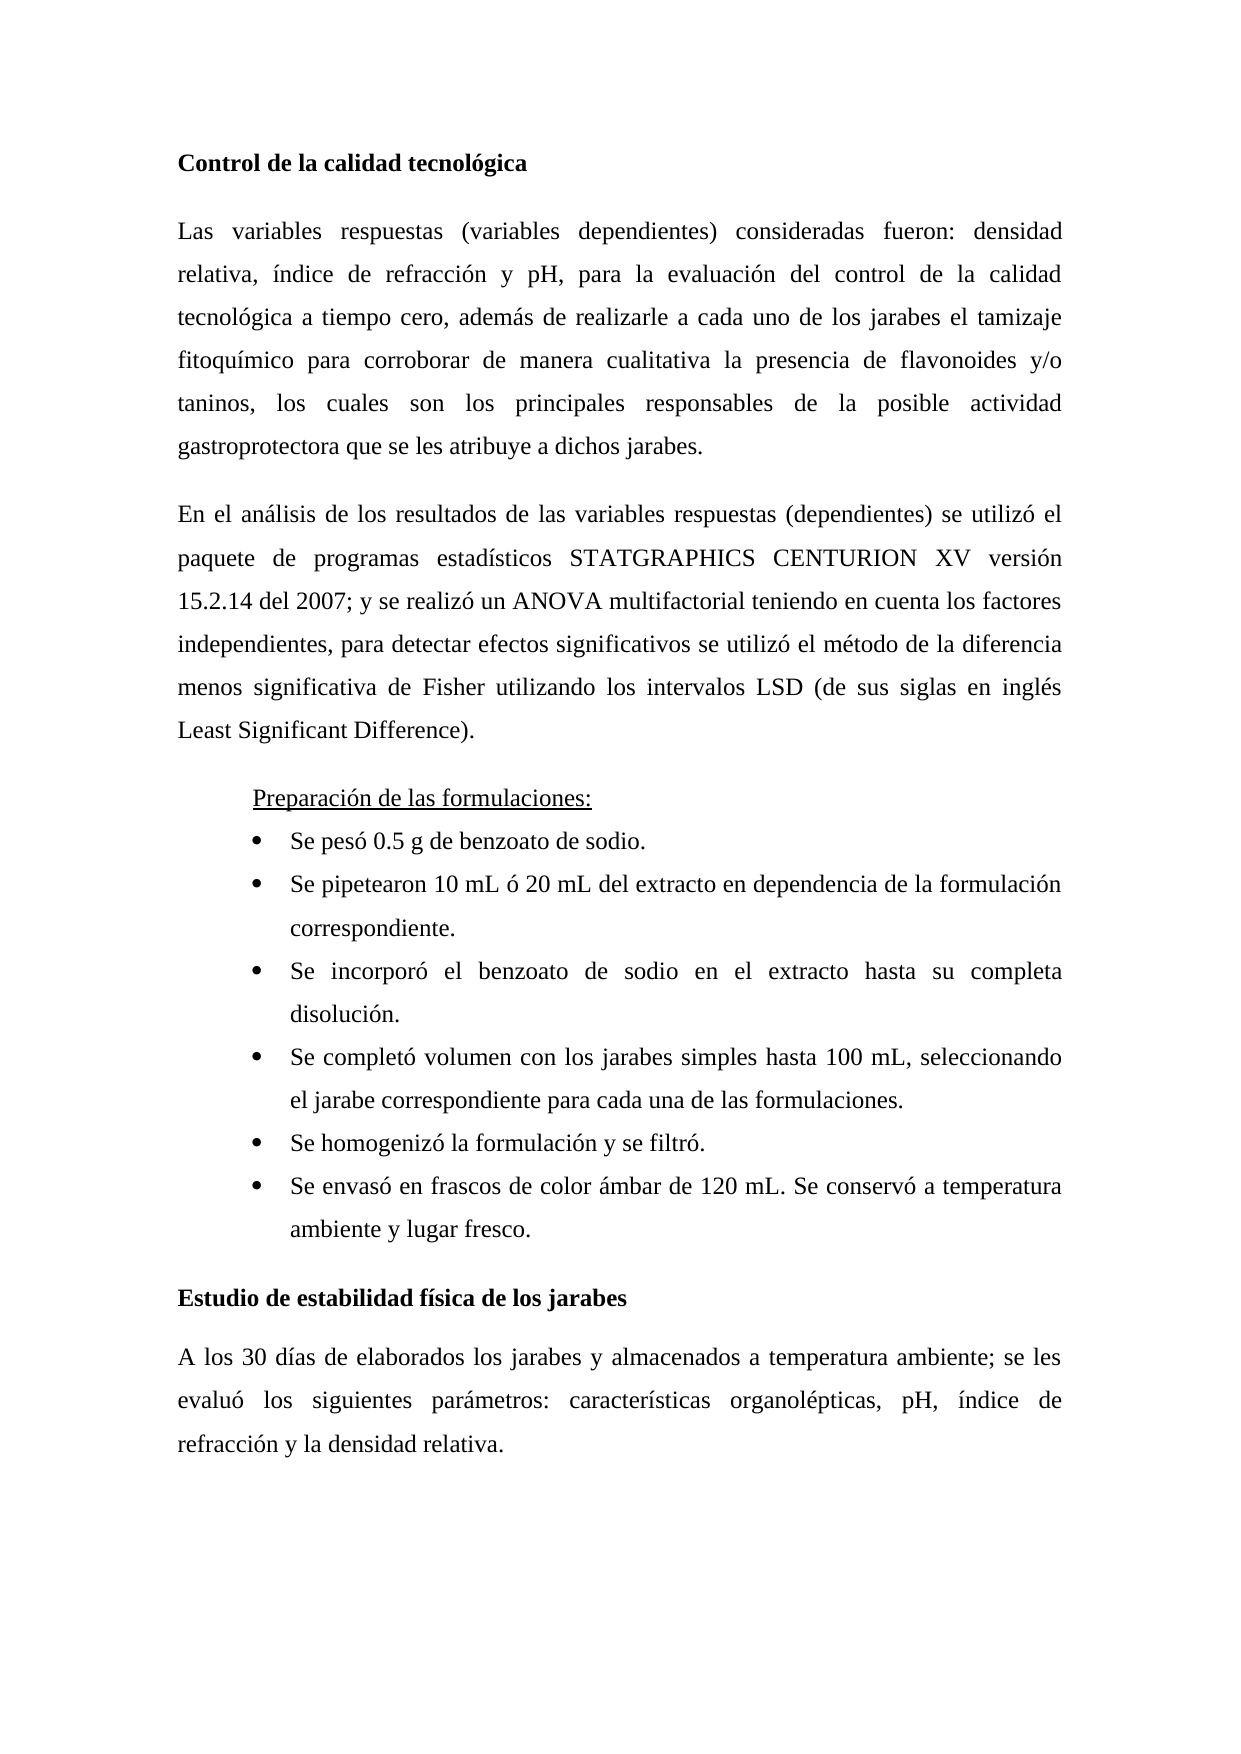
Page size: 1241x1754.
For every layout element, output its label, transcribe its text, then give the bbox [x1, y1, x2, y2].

subtitle Estudio de estabilidad física de los jarabes [177, 1283, 1063, 1311]
list Se completó volumen con los jarabes simples hasta 100 mL, seleccionando el jarabe correspondiente para cada una de las formulaciones. [252, 1042, 1063, 1114]
list Se pipetearon 10 mL ó 20 mL del extracto en dependencia de la formulación correspondiente. [252, 869, 1063, 941]
list Se homogenizó la formulación y se filtró. [252, 1128, 1063, 1157]
text Preparación de las formulaciones: [252, 783, 1063, 812]
list Se envasó en frascos de color ámbar de 120 mL. Se conservó a temperatura ambiente y lugar fresco. [252, 1171, 1063, 1243]
text En el análisis de los resultados de las variables respuestas (dependientes) se utilizó el paquete de programas estadísticos STATGRAPHICS CENTURION XV versión 15.2.14 del 2007; y se realizó un ANOVA multifactorial teniendo en cuenta los factores independientes, para detectar efectos significativos se utilizó el método de la diferencia menos significativa de Fisher utilizando los intervalos LSD (de sus siglas en inglés Least Significant Difference). [177, 499, 1063, 744]
text Las variables respuestas (variables dependientes) consideradas fueron: densidad relativa, índice de refracción y pH, para la evaluación del control de la calidad tecnológica a tiempo cero, además de realizarle a cada uno de los jarabes el tamizaje fitoquímico para corroborar de manera cualitativa la presencia de flavonoides y/o taninos, los cuales son los principales responsables de la posible actividad gastroprotectora que se les atribuye a dichos jarabes. [177, 216, 1063, 460]
list Se pesó 0.5 g de benzoato de sodio. [252, 826, 1063, 855]
subtitle Control de la calidad tecnológica [177, 148, 1063, 176]
list Se incorporó el benzoato de sodio en el extracto hasta su completa disolución. [252, 956, 1063, 1028]
text A los 30 días de elaborados los jarabes y almacenados a temperatura ambiente; se les evaluó los siguientes parámetros: características organolépticas, pH, índice de refracción y la densidad relativa. [177, 1342, 1063, 1457]
